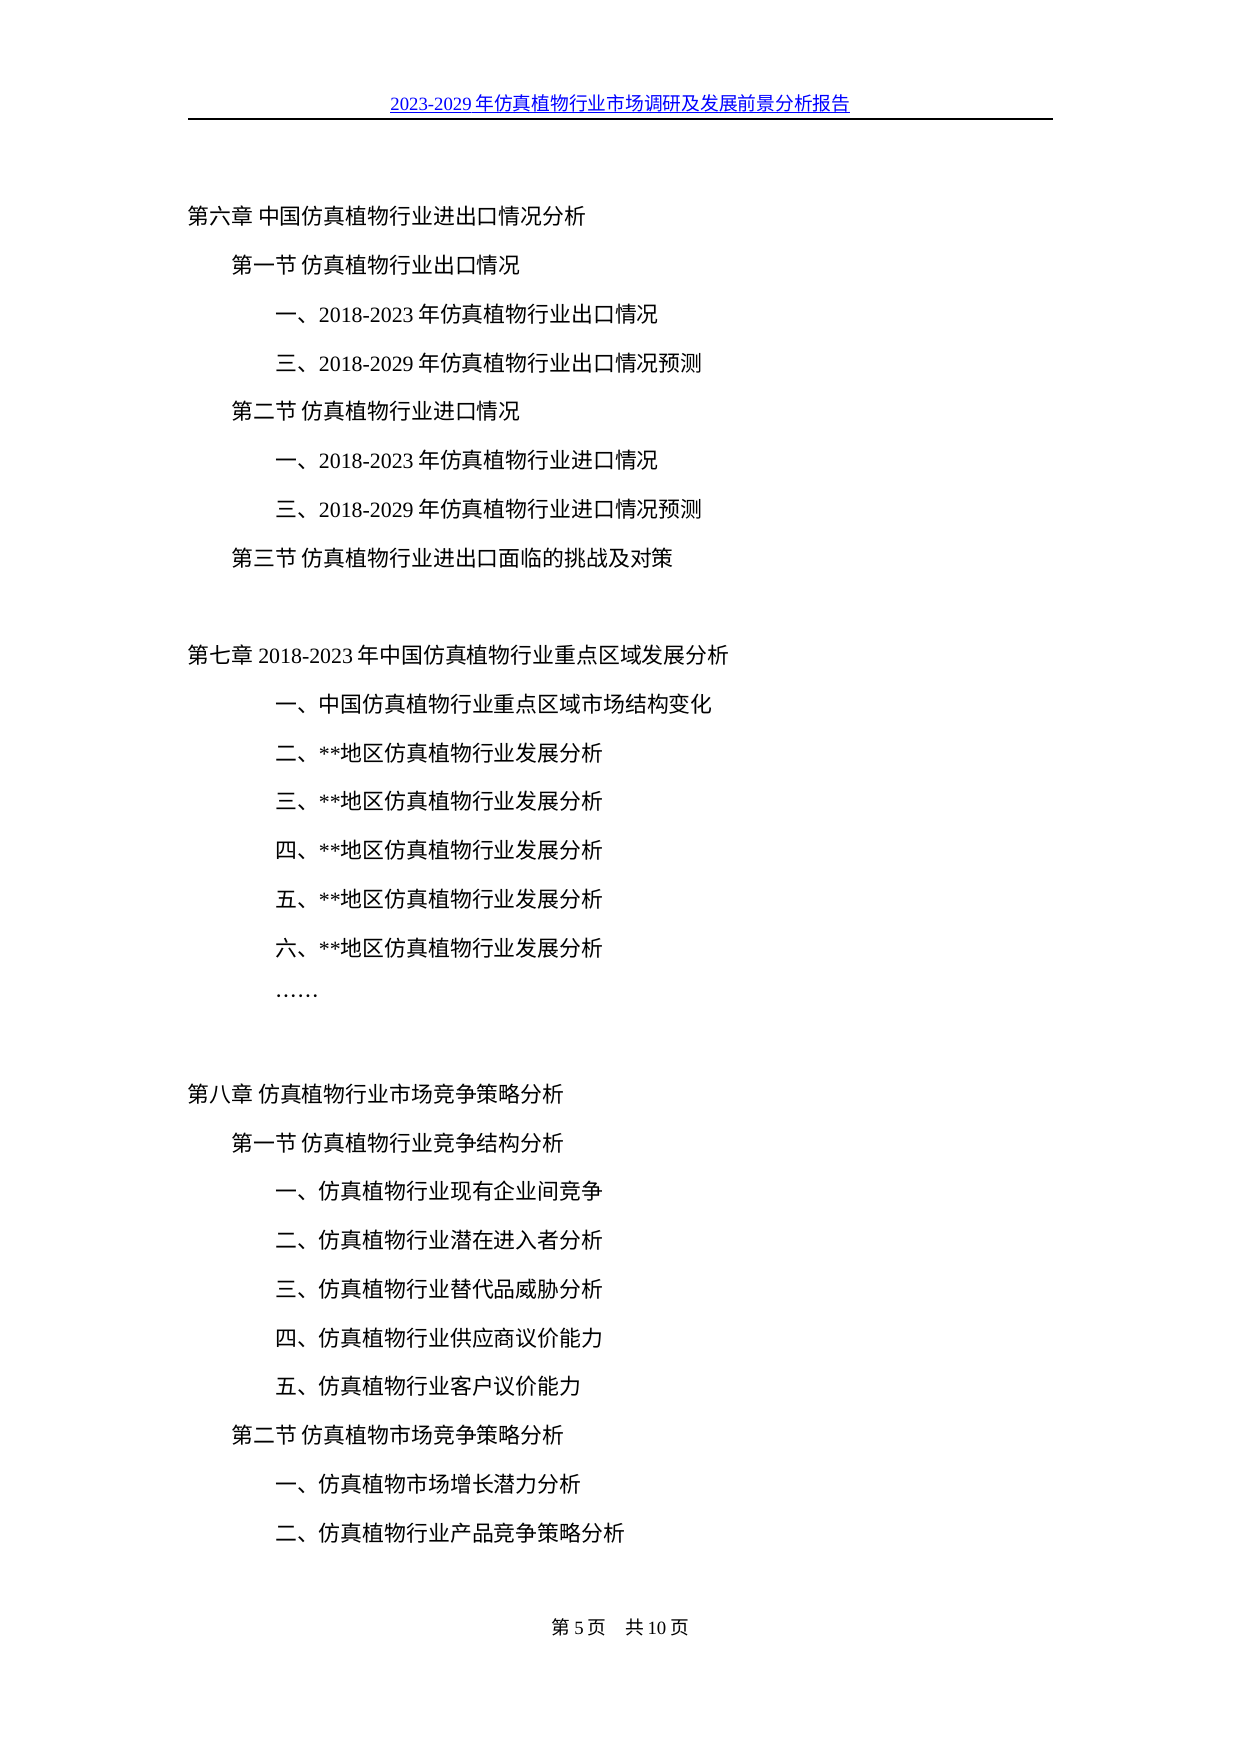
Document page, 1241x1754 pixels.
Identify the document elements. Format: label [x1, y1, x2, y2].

text [187, 150, 1053, 1548]
